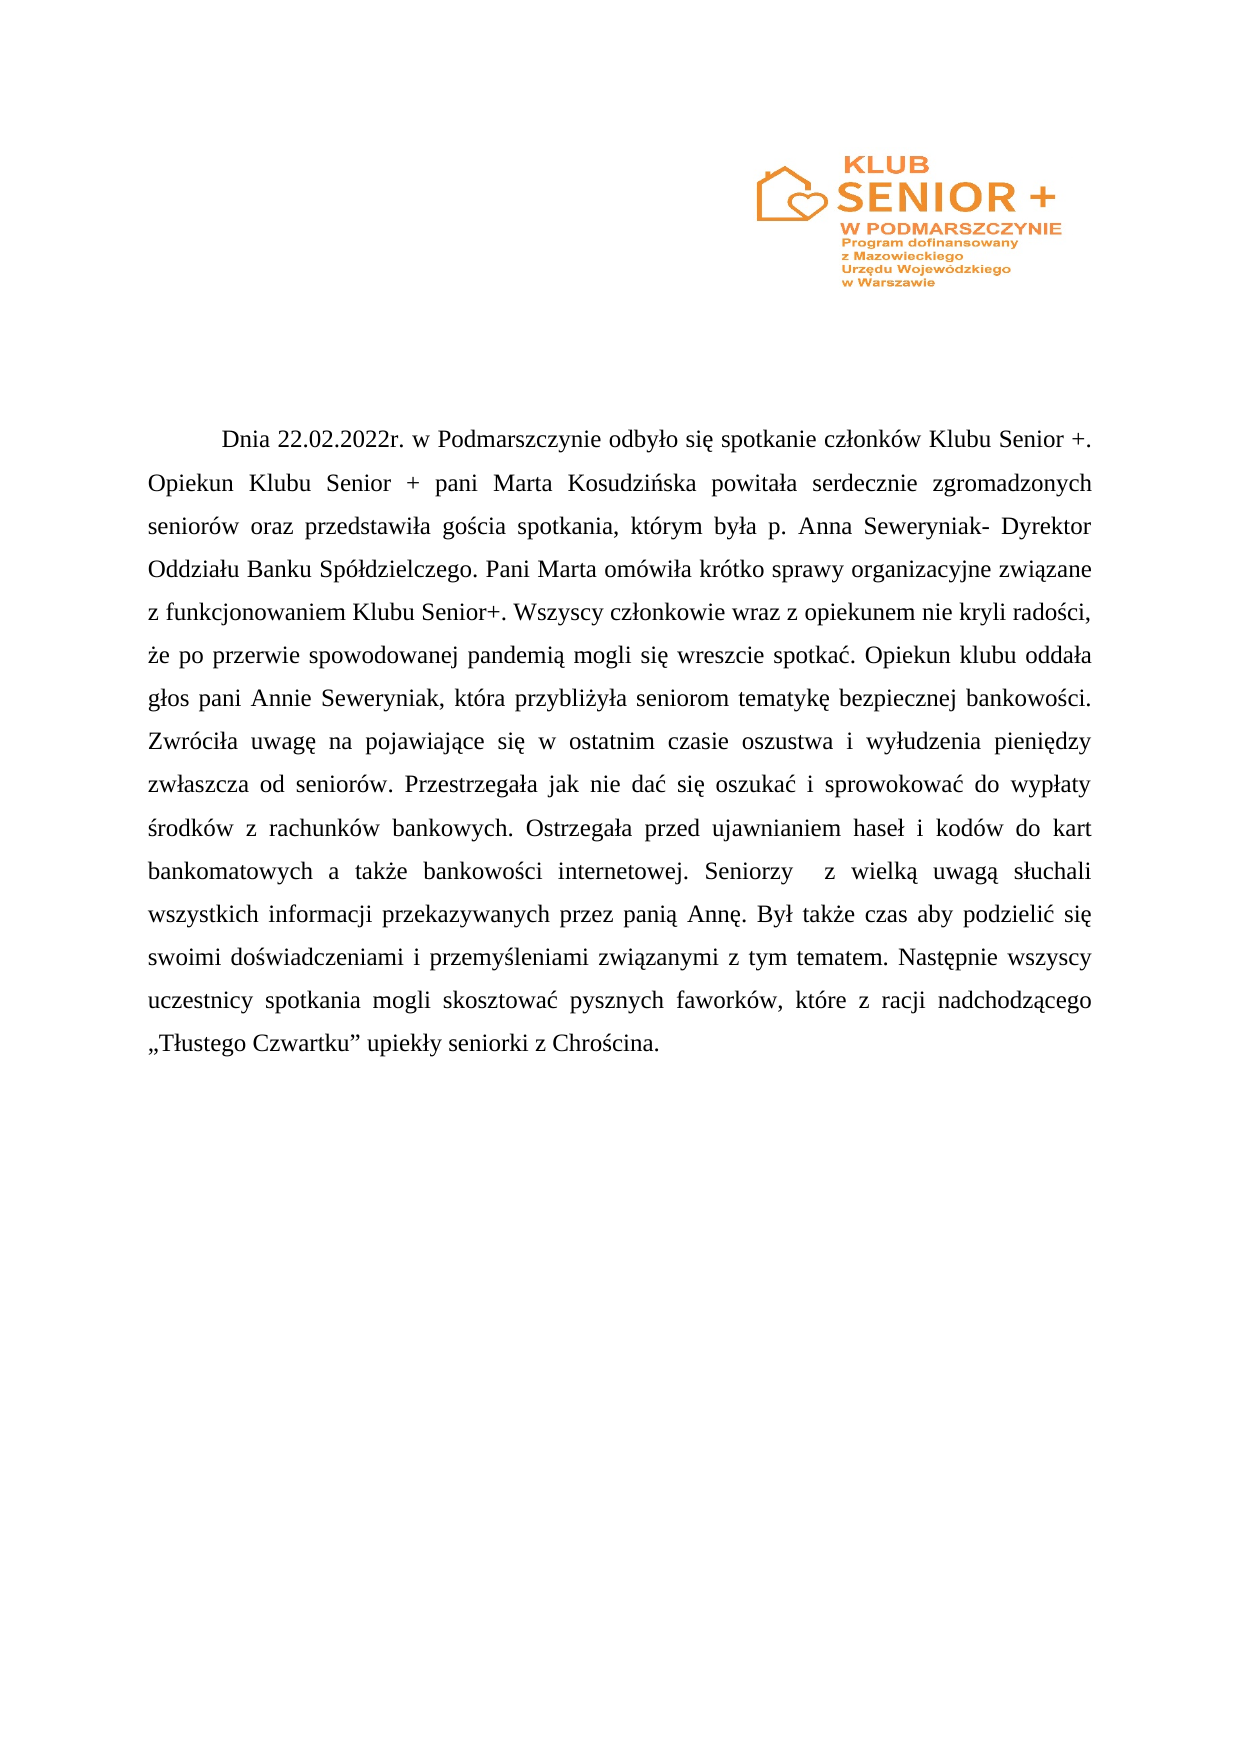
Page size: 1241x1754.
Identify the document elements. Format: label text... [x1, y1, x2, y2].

text Dnia 22.02.2022r. w Podmarszczynie odbyło się spotkanie członków Klubu Senior +. Opiekun Klubu Senior + pani Marta Kosudzińska powitała serdecznie zgromadzonych seniorów oraz przedstawiła gościa spotkania, którym była p. Anna Seweryniak- Dyrektor Oddziału Banku Spółdzielczego. Pani Marta omówiła krótko sprawy organizacyjne związane z funkcjonowaniem Klubu Senior+. Wszyscy członkowie wraz z opiekunem nie kryli radości, że po przerwie spowodowanej pandemią mogli się wreszcie spotkać. Opiekun klubu oddała głos pani Annie Seweryniak, która przybliżyła seniorom tematykę bezpiecznej bankowości. Zwróciła uwagę na pojawiające się w ostatnim czasie oszustwa i wyłudzenia pieniędzy zwłaszcza od seniorów. Przestrzegała jak nie dać się oszukać i sprowokować do wypłaty środków z rachunków bankowych. Ostrzegała przed ujawnianiem haseł i kodów do kart bankomatowych a także bankowości internetowej. Seniorzy z wielką uwagą słuchali wszystkich informacji przekazywanych przez panią Annę. Był także czas aby podzielić się swoimi doświadczeniami i przemyśleniami związanymi z tym tematem. Następnie wszyscy uczestnicy spotkania mogli skosztować pysznych faworków, które z racji nadchodzącego „Tłustego Czwartku” upiekły seniorki z Chrościna. [148, 424, 1093, 1057]
picture [720, 147, 1093, 326]
